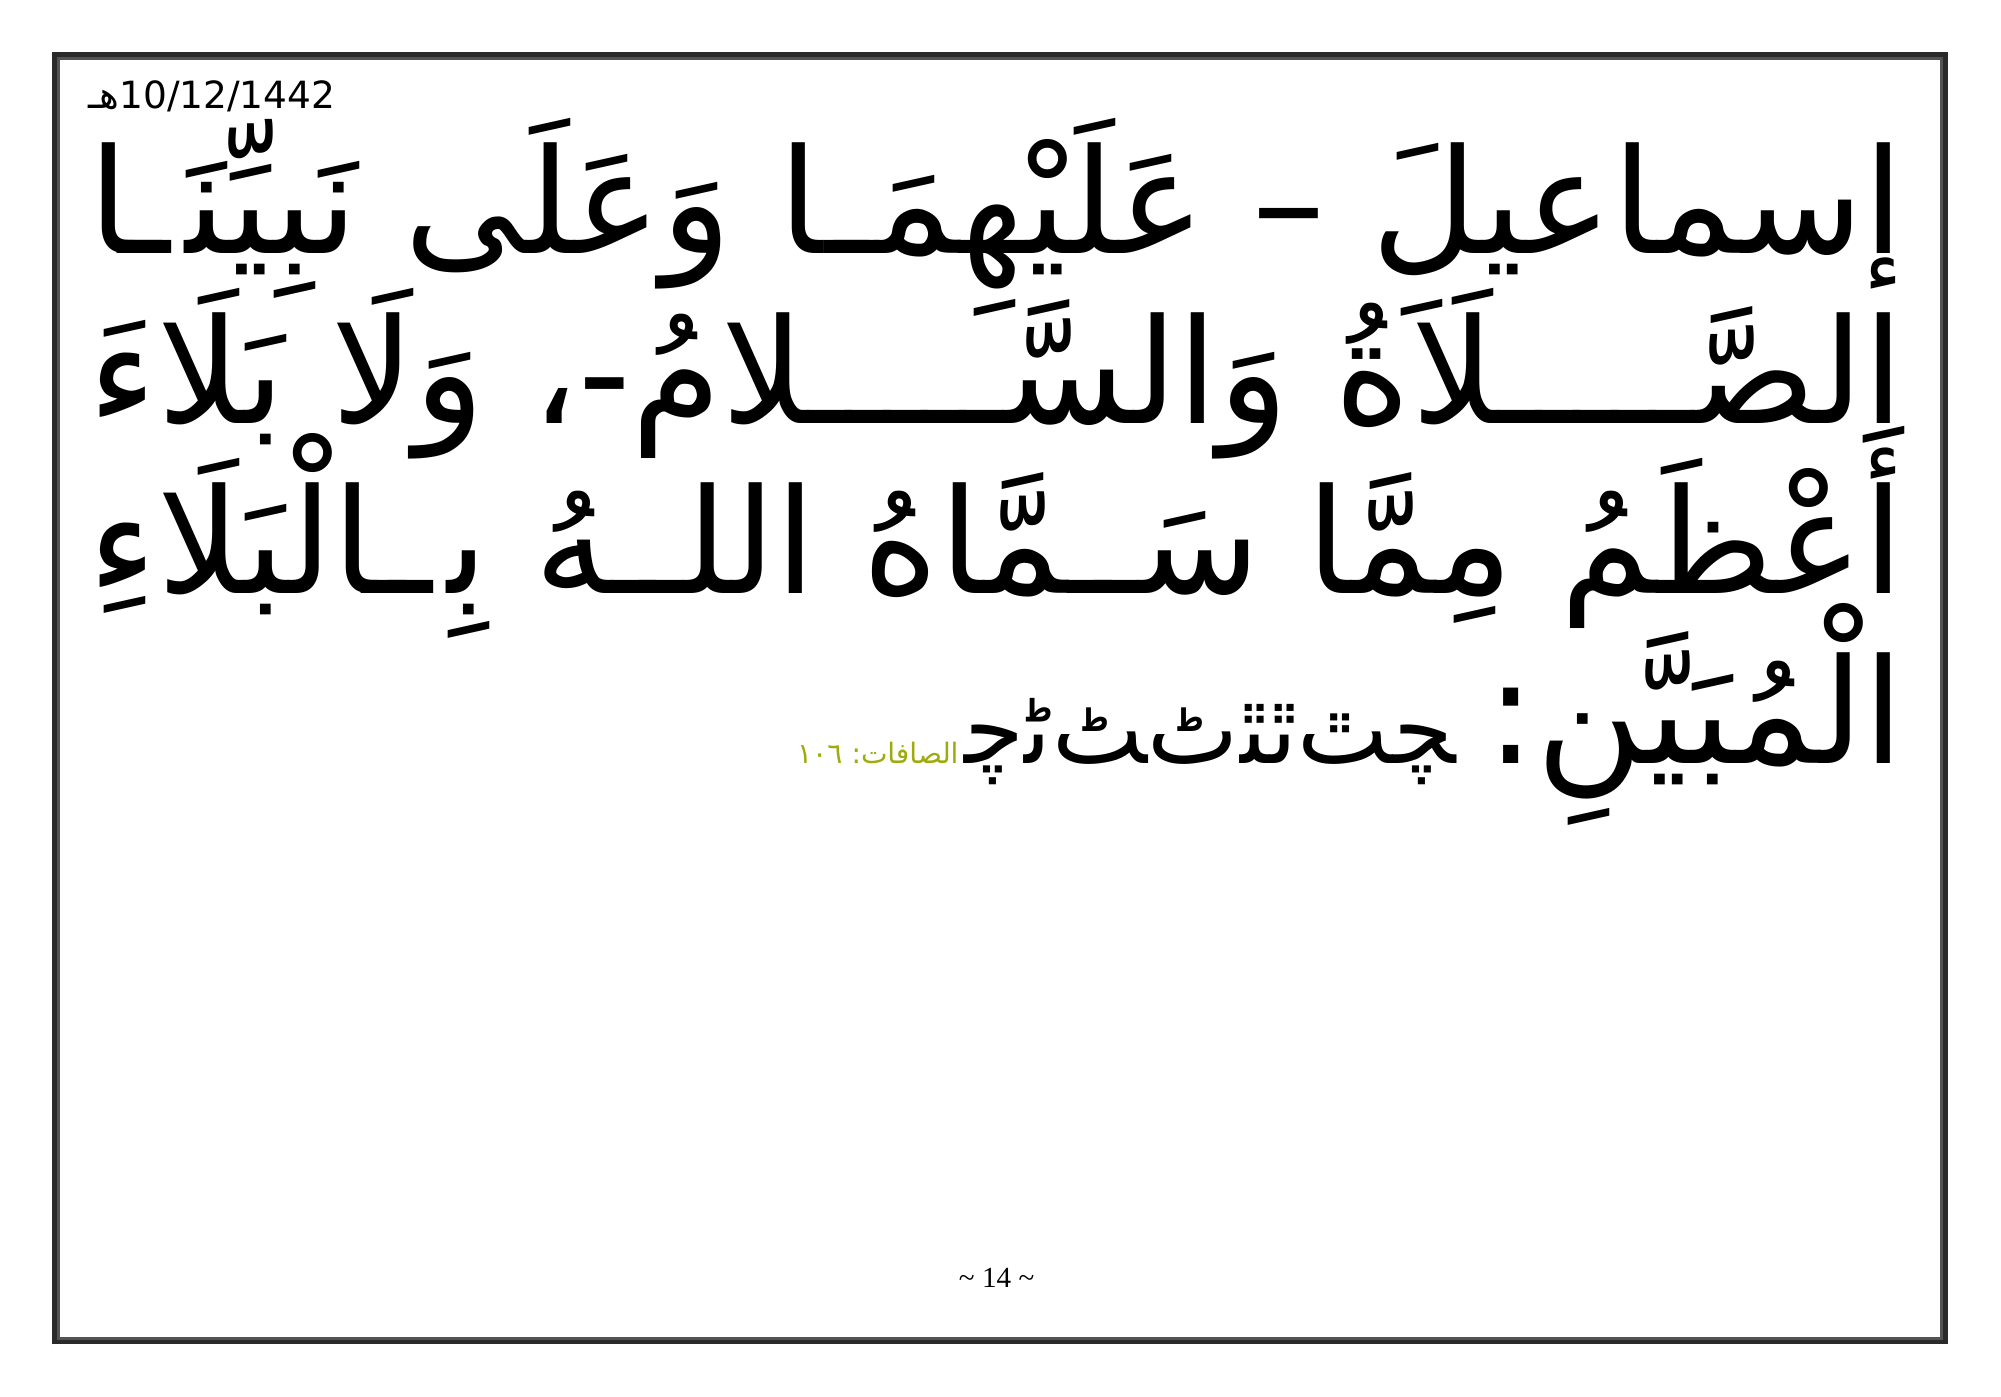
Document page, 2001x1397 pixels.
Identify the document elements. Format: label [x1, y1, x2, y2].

text [89, 118, 1904, 797]
